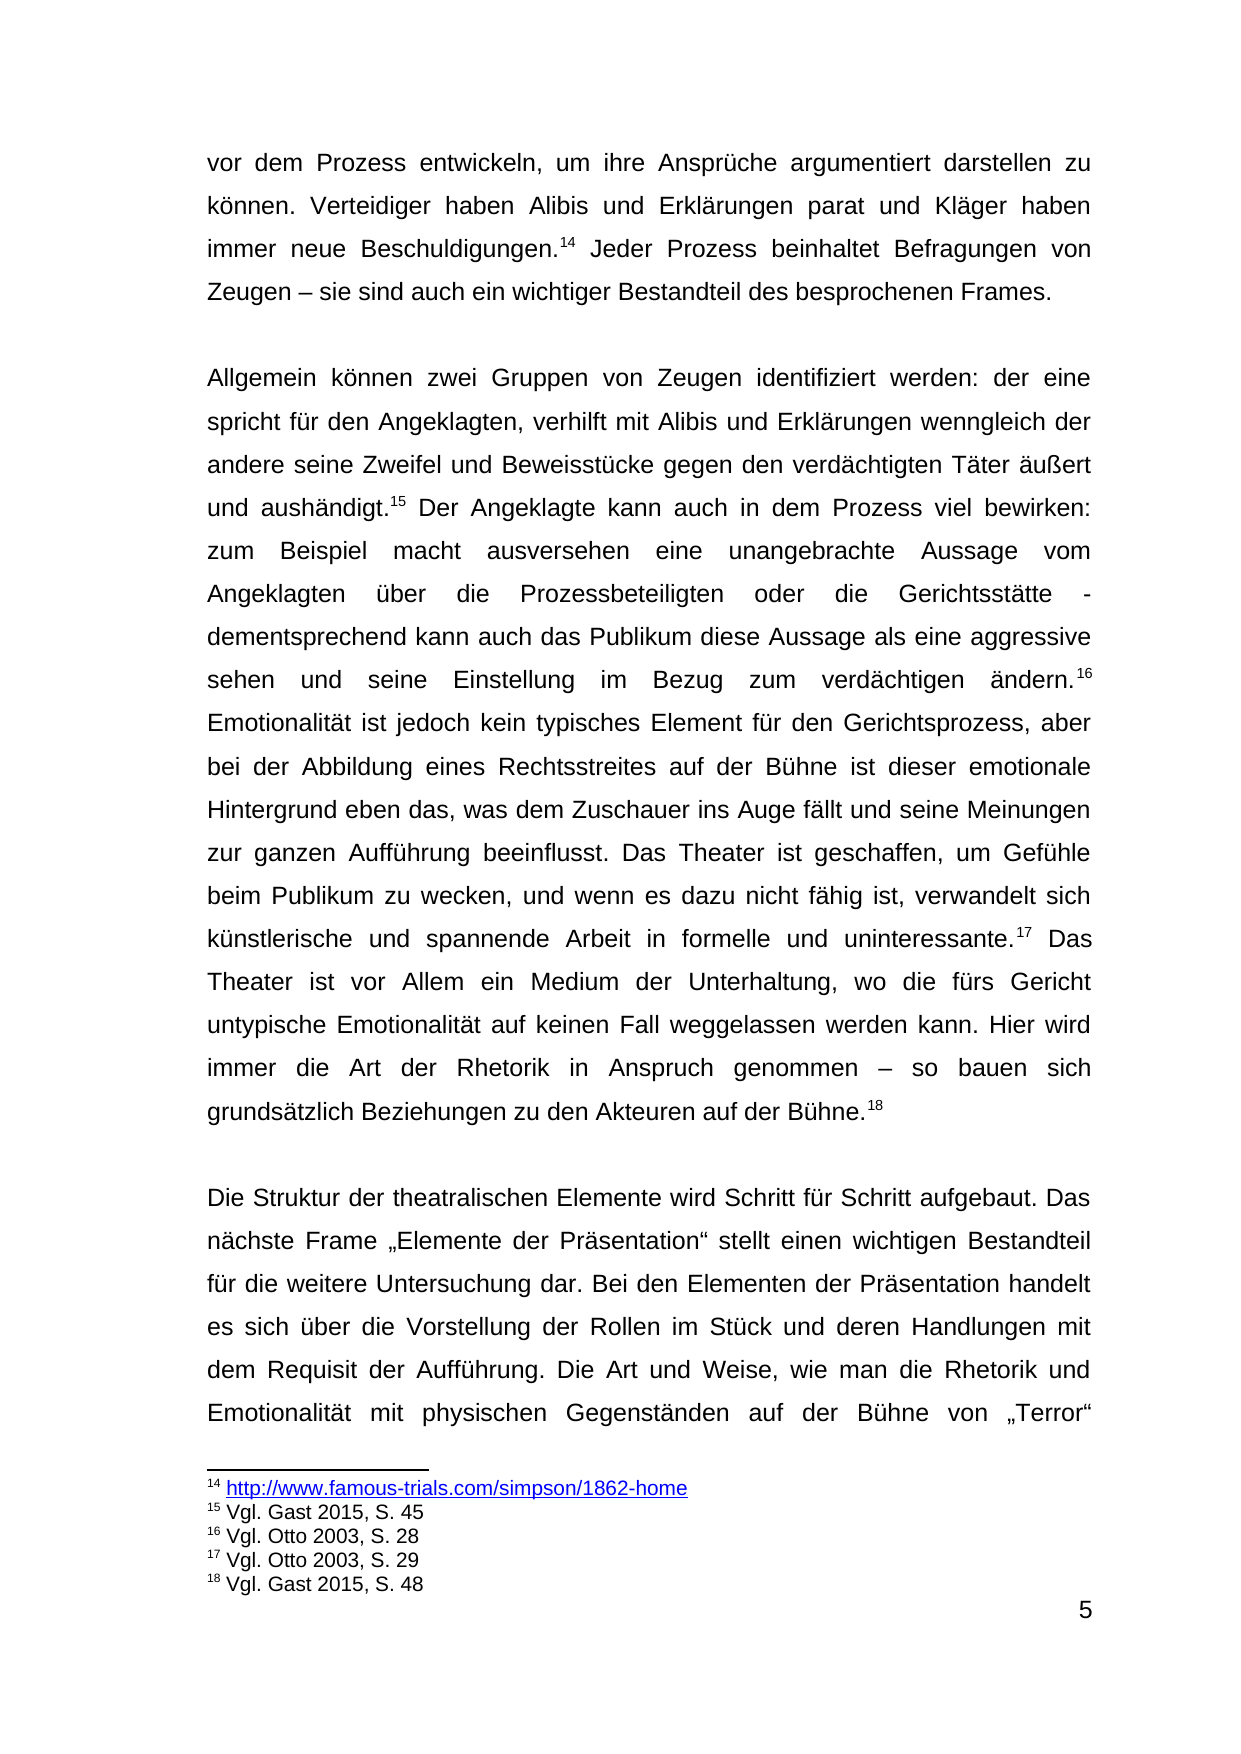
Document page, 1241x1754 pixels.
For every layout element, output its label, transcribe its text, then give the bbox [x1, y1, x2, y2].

text Allgemein können zwei Gruppen von Zeugen identifiziert werden: der eine spricht für den Angeklagten, verhilft mit Alibis und Erklärungen wenngleich der andere seine Zweifel und Beweisstücke gegen den verdächtigten Täter äußert und aushändigt. Der Angeklagte kann auch in dem Prozess viel bewirken: zum Beispiel macht ausversehen eine unangebrachte Aussage vom Angeklagten über die Prozessbeteiligten oder die Gerichtsstätte - dementsprechend kann auch das Publikum diese Aussage als eine aggressive sehen und seine Einstellung im Bezug zum verdächtigen ändern. Emotionalität ist jedoch kein typisches Element für den Gerichtsprozess, aber bei der Abbildung eines Rechtsstreites auf der Bühne ist dieser emotionale Hintergrund eben das, was dem Zuschauer ins Auge fällt und seine Meinungen zur ganzen Aufführung beeinflusst. Das Theater ist geschaffen, um Gefühle beim Publikum zu wecken, und wenn es dazu nicht fähig ist, verwandelt sich künstlerische und spannende Arbeit in formelle und uninteressante. Das Theater ist vor Allem ein Medium der Unterhaltung, wo die fürs Gericht untypische Emotionalität auf keinen Fall weggelassen werden kann. Hier wird immer die Art der Rhetorik in Anspruch genommen – so bauen sich grundsätzlich Beziehungen zu den Akteuren auf der Bühne. [207, 363, 1092, 1125]
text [207, 148, 1092, 306]
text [207, 1183, 1092, 1427]
